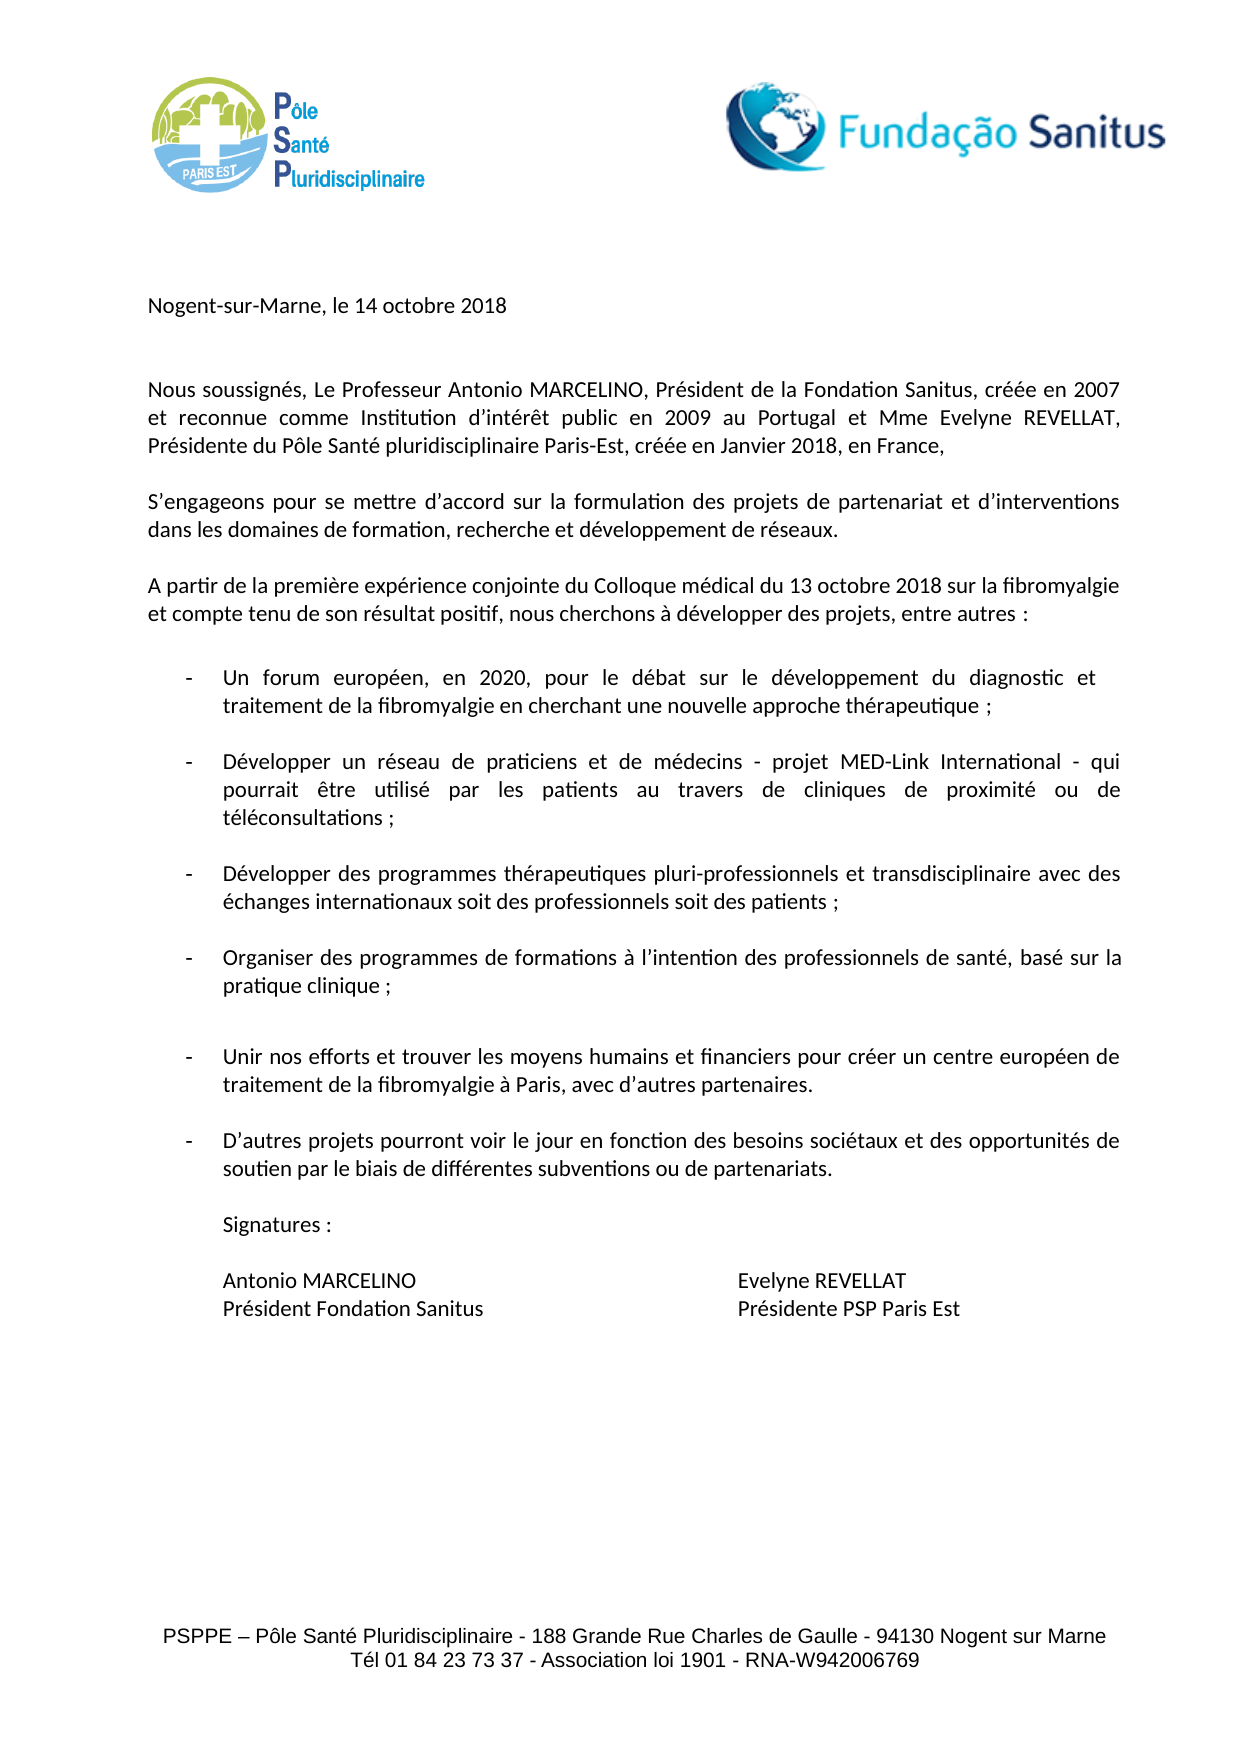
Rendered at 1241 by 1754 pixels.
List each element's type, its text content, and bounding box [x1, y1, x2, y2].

list Organiser des programmes de formations à l’intention des professionnels de santé, basé sur la pratique clinique ; [185, 943, 1122, 999]
list Signatures : [223, 1211, 1122, 1238]
list Un forum européen, en 2020, pour le débat sur le développement du diagnostic et traitement de la fibromyalgie en cherchant une nouvelle approche thérapeutique ; [185, 663, 1097, 719]
list Développer des programmes thérapeutiques pluri-professionnels et transdisciplinaire avec des échanges internationaux soit des professionnels soit des patients ; [185, 859, 1122, 915]
picture [720, 68, 1169, 194]
text S’engageons pour se mettre d’accord sur la formulation des projets de partenariat et d’interventions dans les domaines de formation, recherche et développement de réseaux. [148, 487, 1122, 543]
text Nous soussignés, Le Professeur Antonio MARCELINO, Président de la Fondation Sanitus, créée en 2007 et reconnue comme Institution d’intérêt public en 2009 au Portugal et Mme Evelyne REVELLAT, Présidente du Pôle Santé pluridisciplinaire Paris-Est, créée en Janvier 2018, en France, [148, 375, 1122, 459]
list Unir nos efforts et trouver les moyens humains et financiers pour créer un centre européen de traitement de la fibromyalgie à Paris, avec d’autres partenaires. [185, 1042, 1122, 1098]
list Développer un réseau de praticiens et de médecins - projet MED-Link International - qui pourrait être utilisé par les patients au travers de cliniques de proximité ou de téléconsultations ; [185, 747, 1122, 831]
picture [146, 73, 432, 198]
list D’autres projets pourront voir le jour en fonction des besoins sociétaux et des opportunités de soutien par le biais de différentes subventions ou de partenariats. [185, 1126, 1122, 1182]
text A partir de la première expérience conjointe du Colloque médical du 13 octobre 2018 sur la fibromyalgie et compte tenu de son résultat positif, nous cherchons à développer des projets, entre autres : [148, 572, 1122, 628]
list Antonio MARCELINO Evelyne REVELLAT [223, 1267, 1122, 1294]
list Président Fondation Sanitus Présidente PSP Paris Est [223, 1294, 1122, 1323]
text Nogent-sur-Marne, le 14 octobre 2018 [148, 291, 1122, 319]
